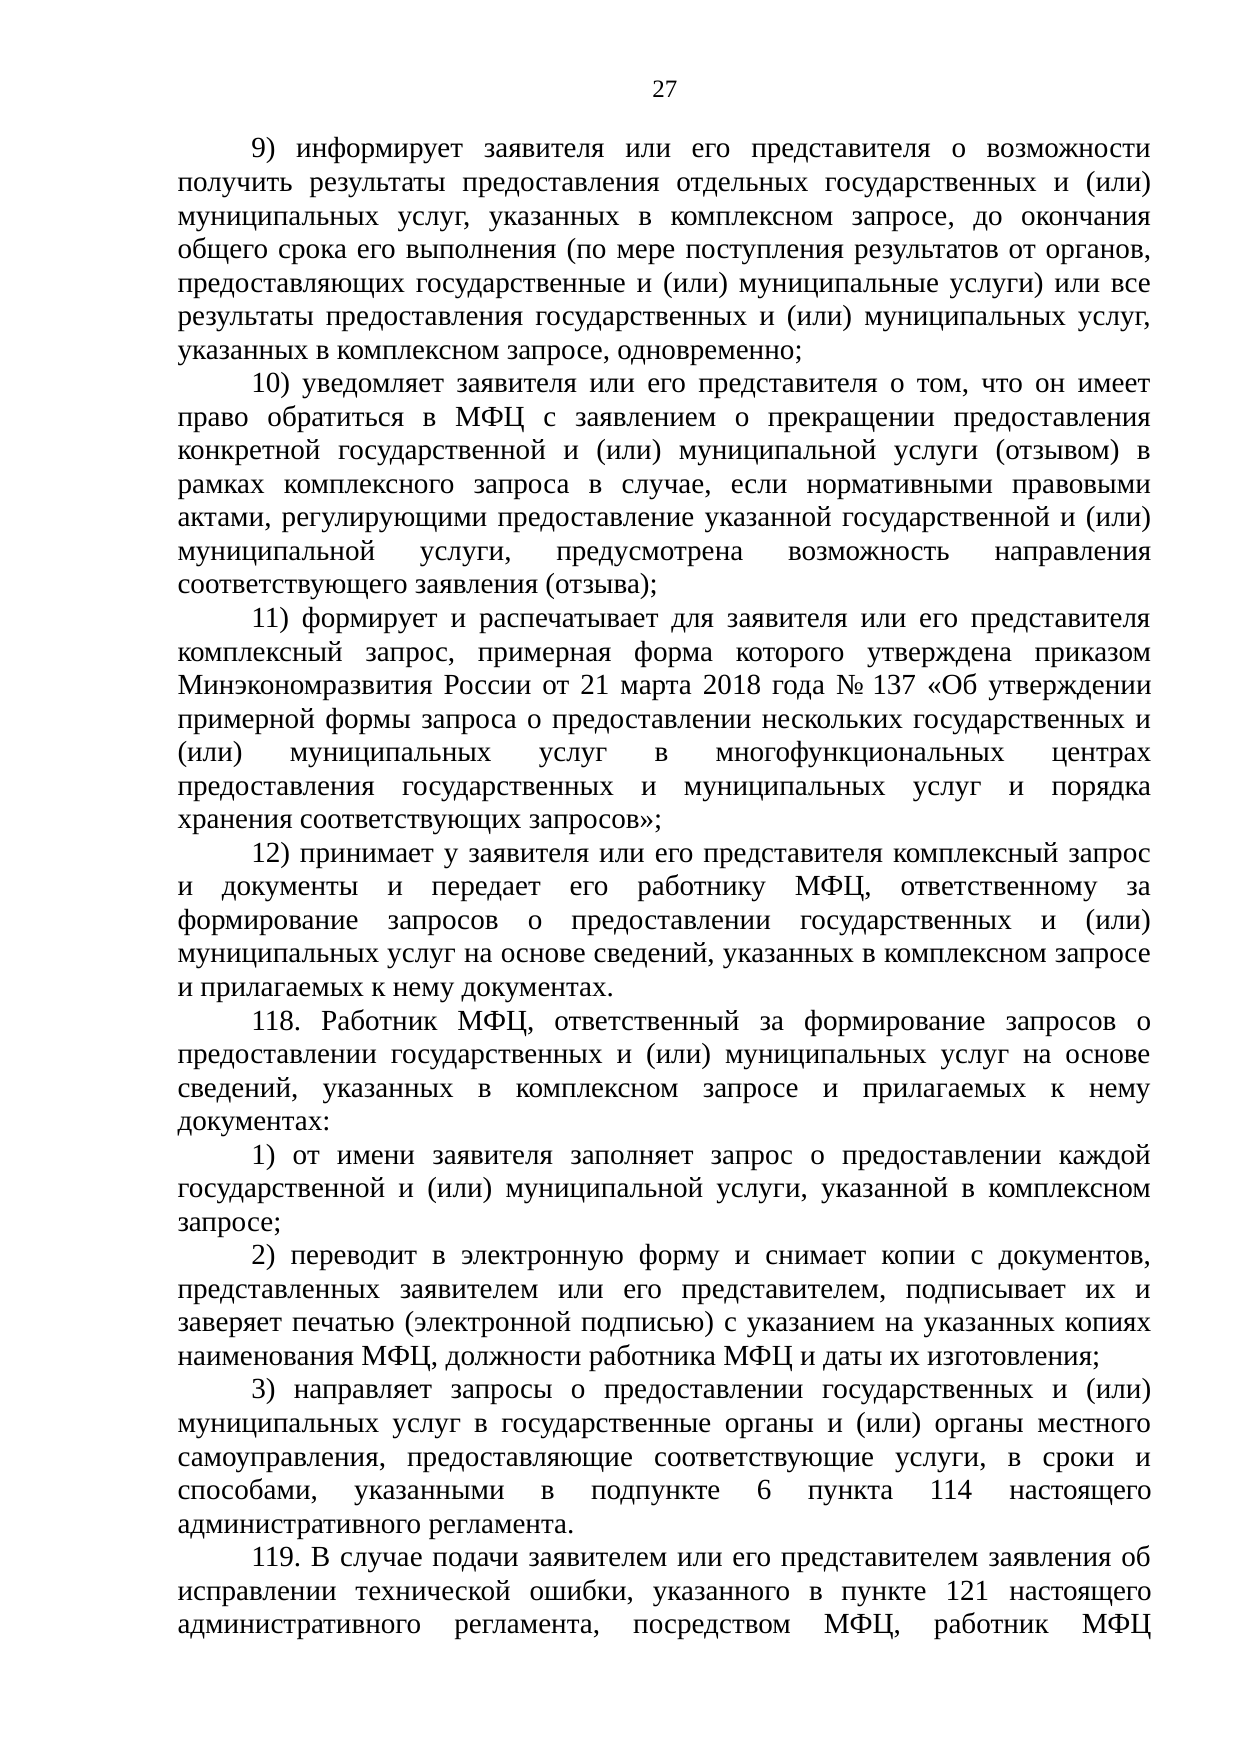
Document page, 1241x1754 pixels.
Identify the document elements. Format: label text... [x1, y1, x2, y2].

text 2) переводит в электронную форму и снимает копии с документов, представленных заявителем или его представителем, подписывает их и заверяет печатью (электронной подписью) с указанием на указанных копиях наименования МФЦ, должности работника МФЦ и даты их изготовления; [177, 1237, 1152, 1372]
text 118. Работник МФЦ, ответственный за формирование запросов о предоставлении государственных и (или) муниципальных услуг на основе сведений, указанных в комплексном запросе и прилагаемых к нему документах: [177, 1003, 1152, 1137]
text 12) принимает у заявителя или его представителя комплексный запрос и документы и передает его работнику МФЦ, ответственному за формирование запросов о предоставлении государственных и (или) муниципальных услуг на основе сведений, указанных в комплексном запросе и прилагаемых к нему документах. [177, 835, 1152, 1003]
text 3) направляет запросы о предоставлении государственных и (или) муниципальных услуг в государственные органы и (или) органы местного самоуправления, предоставляющие соответствующие услуги, в сроки и способами, указанными в подпункте 6 пункта 114 настоящего административного регламента. [177, 1372, 1152, 1539]
text 1) от имени заявителя заполняет запрос о предоставлении каждой государственной и (или) муниципальной услуги, указанной в комплексном запросе; [177, 1137, 1152, 1237]
text 11) формирует и распечатывает для заявителя или его представителя комплексный запрос, примерная форма которого утверждена приказом Минэкономразвития России от 21 марта 2018 года № 137 «Об утверждении примерной формы запроса о предоставлении нескольких государственных и (или) муниципальных услуг в многофункциональных центрах предоставления государственных и муниципальных услуг и порядка хранения соответствующих запросов»; [177, 600, 1152, 835]
text 10) уведомляет заявителя или его представителя о том, что он имеет право обратиться в МФЦ с заявлением о прекращении предоставления конкретной государственной и (или) муниципальной услуги (отзывом) в рамках комплексного запроса в случае, если нормативными правовыми актами, регулирующими предоставление указанной государственной и (или) муниципальной услуги, предусмотрена возможность направления соответствующего заявления (отзыва); [177, 365, 1152, 600]
text 9) информирует заявителя или его представителя о возможности получить результаты предоставления отдельных государственных и (или) муниципальных услуг, указанных в комплексном запросе, до окончания общего срока его выполнения (по мере поступления результатов от органов, предоставляющих государственные и (или) муниципальные услуги) или все результаты предоставления государственных и (или) муниципальных услуг, указанных в комплексном запросе, одновременно; [177, 131, 1152, 365]
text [177, 1539, 1152, 1640]
